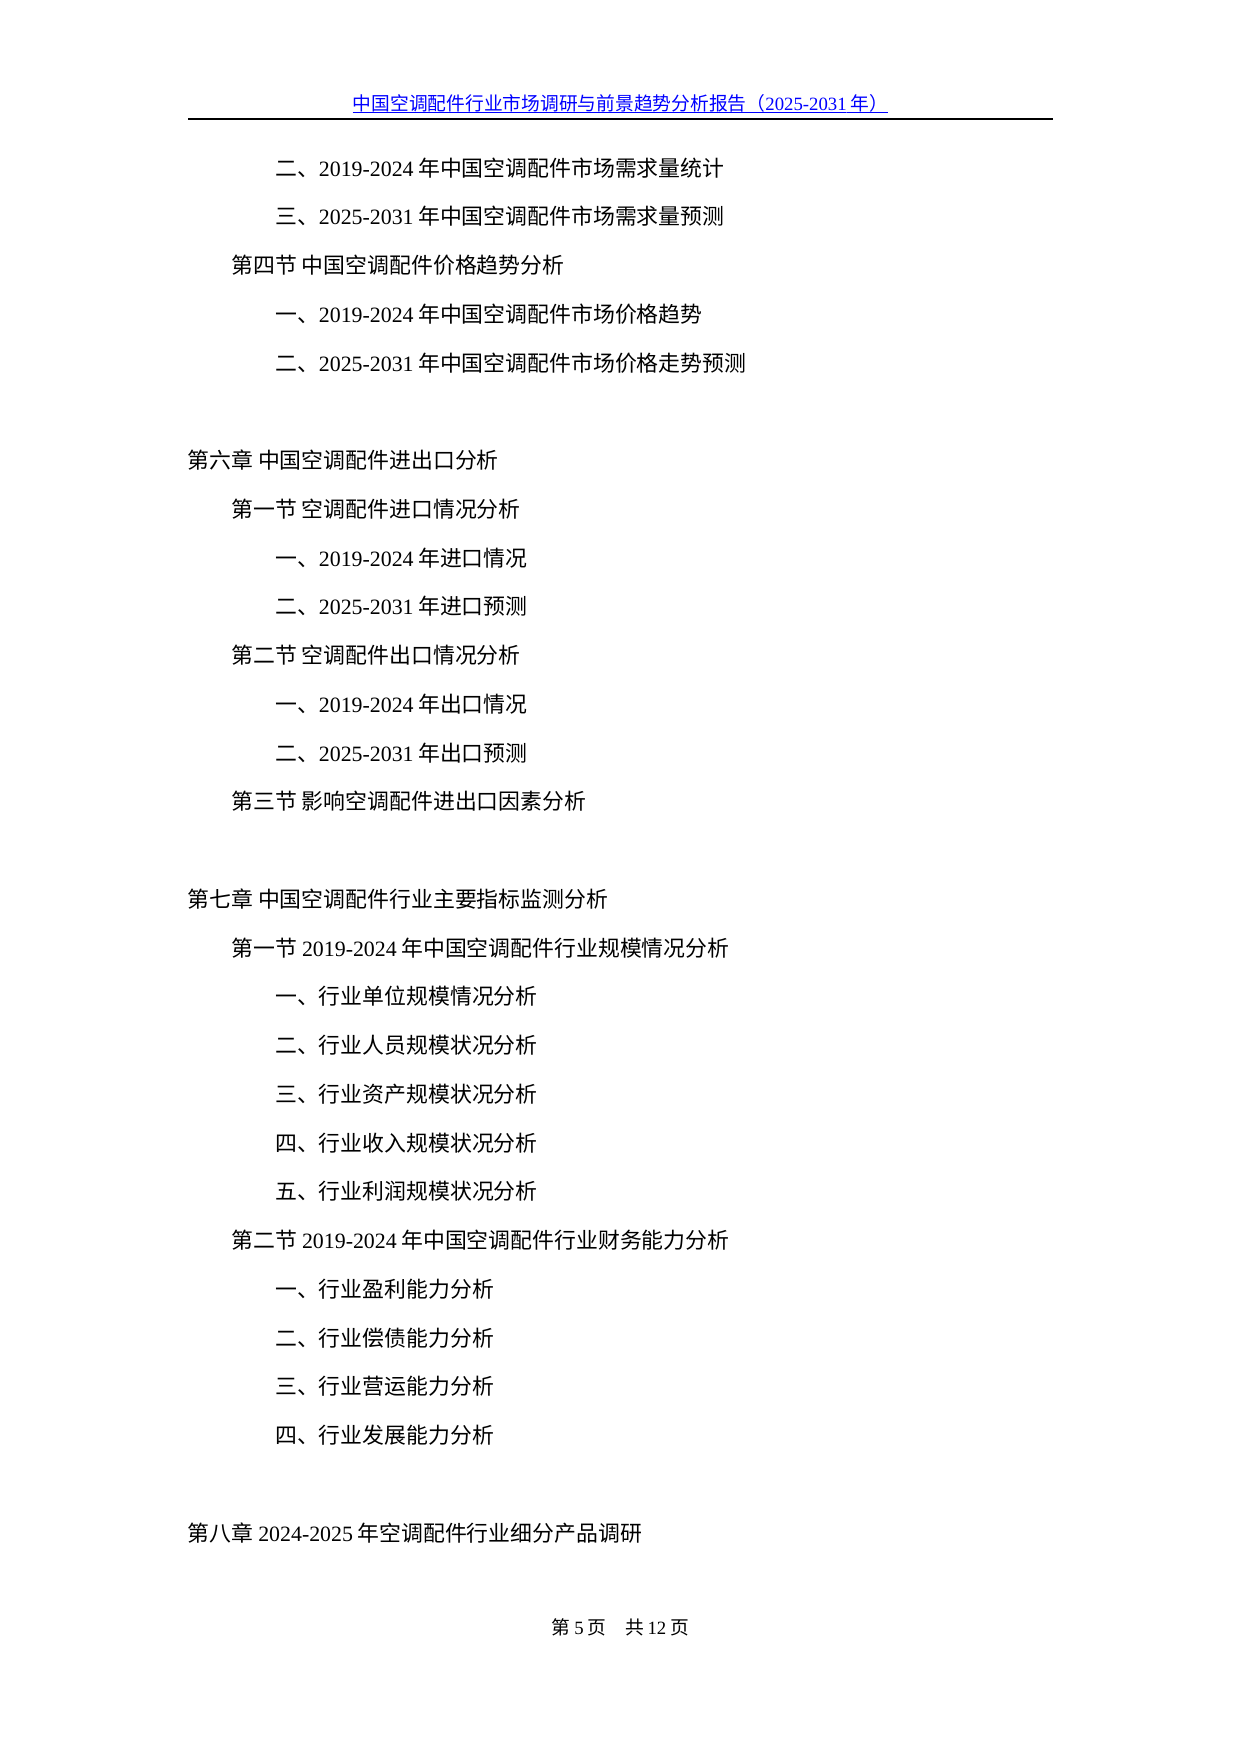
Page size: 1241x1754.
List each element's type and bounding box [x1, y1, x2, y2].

text [187, 150, 1053, 1548]
